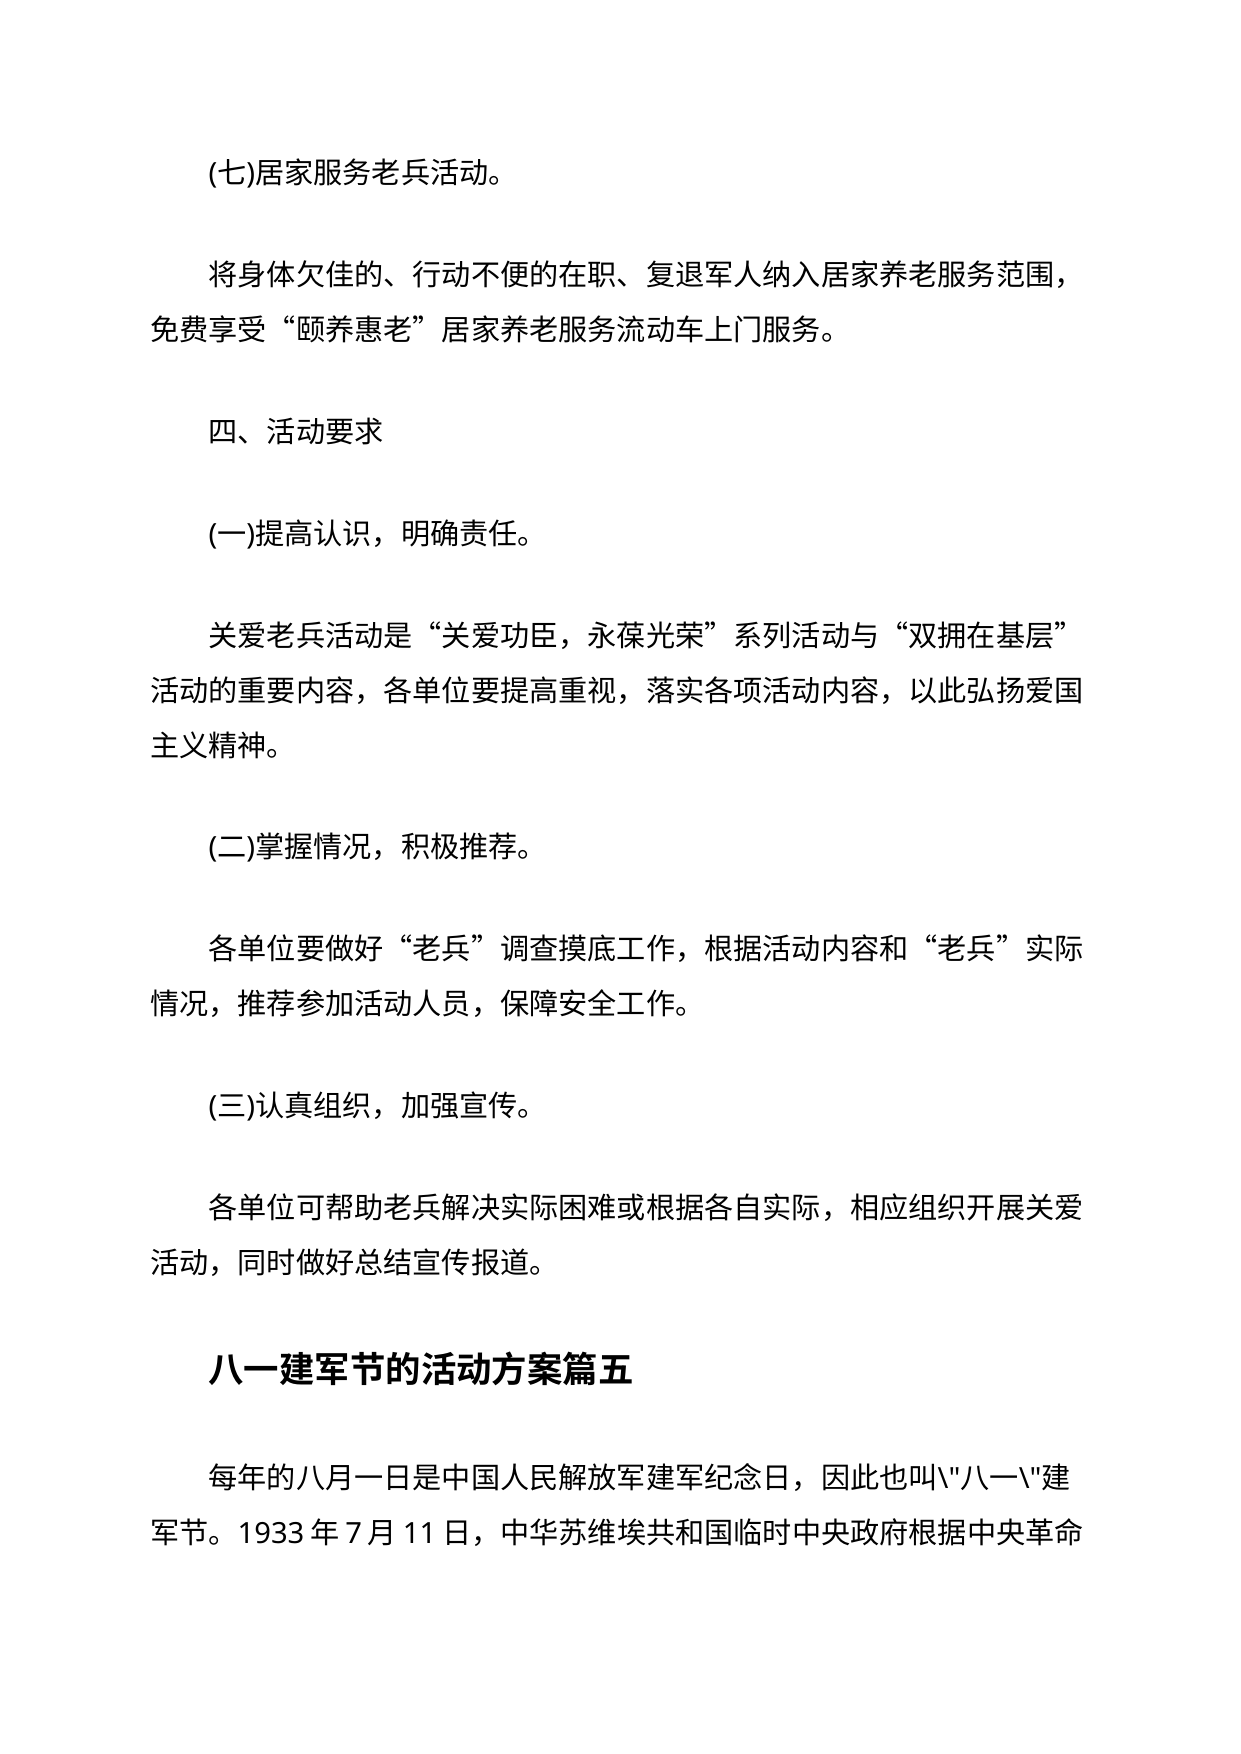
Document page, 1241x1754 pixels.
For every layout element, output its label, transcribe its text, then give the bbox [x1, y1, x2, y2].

text 关爱老兵活动是“关爱功臣，永葆光荣”系列活动与“双拥在基层”活动的重要内容，各单位要提高重视，落实各项活动内容，以此弘扬爱国主义精神。 [150, 612, 1090, 764]
text 四、活动要求 [150, 409, 1090, 451]
text 各单位可帮助老兵解决实际困难或根据各自实际，相应组织开展关爱活动，同时做好总结宣传报道。 [150, 1184, 1090, 1282]
text (三)认真组织，加强宣传。 [150, 1083, 1090, 1125]
text 将身体欠佳的、行动不便的在职、复退军人纳入居家养老服务范围，免费享受“颐养惠老”居家养老服务流动车上门服务。 [150, 252, 1090, 349]
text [150, 1455, 1090, 1552]
text 八一建军节的活动方案篇五 [150, 1341, 1090, 1392]
text 各单位要做好“老兵”调查摸底工作，根据活动内容和“老兵”实际情况，推荐参加活动人员，保障安全工作。 [150, 926, 1090, 1023]
text (一)提高认识，明确责任。 [150, 510, 1090, 553]
text (二)掌握情况，积极推荐。 [150, 824, 1090, 866]
text (七)居家服务老兵活动。 [150, 150, 1090, 192]
